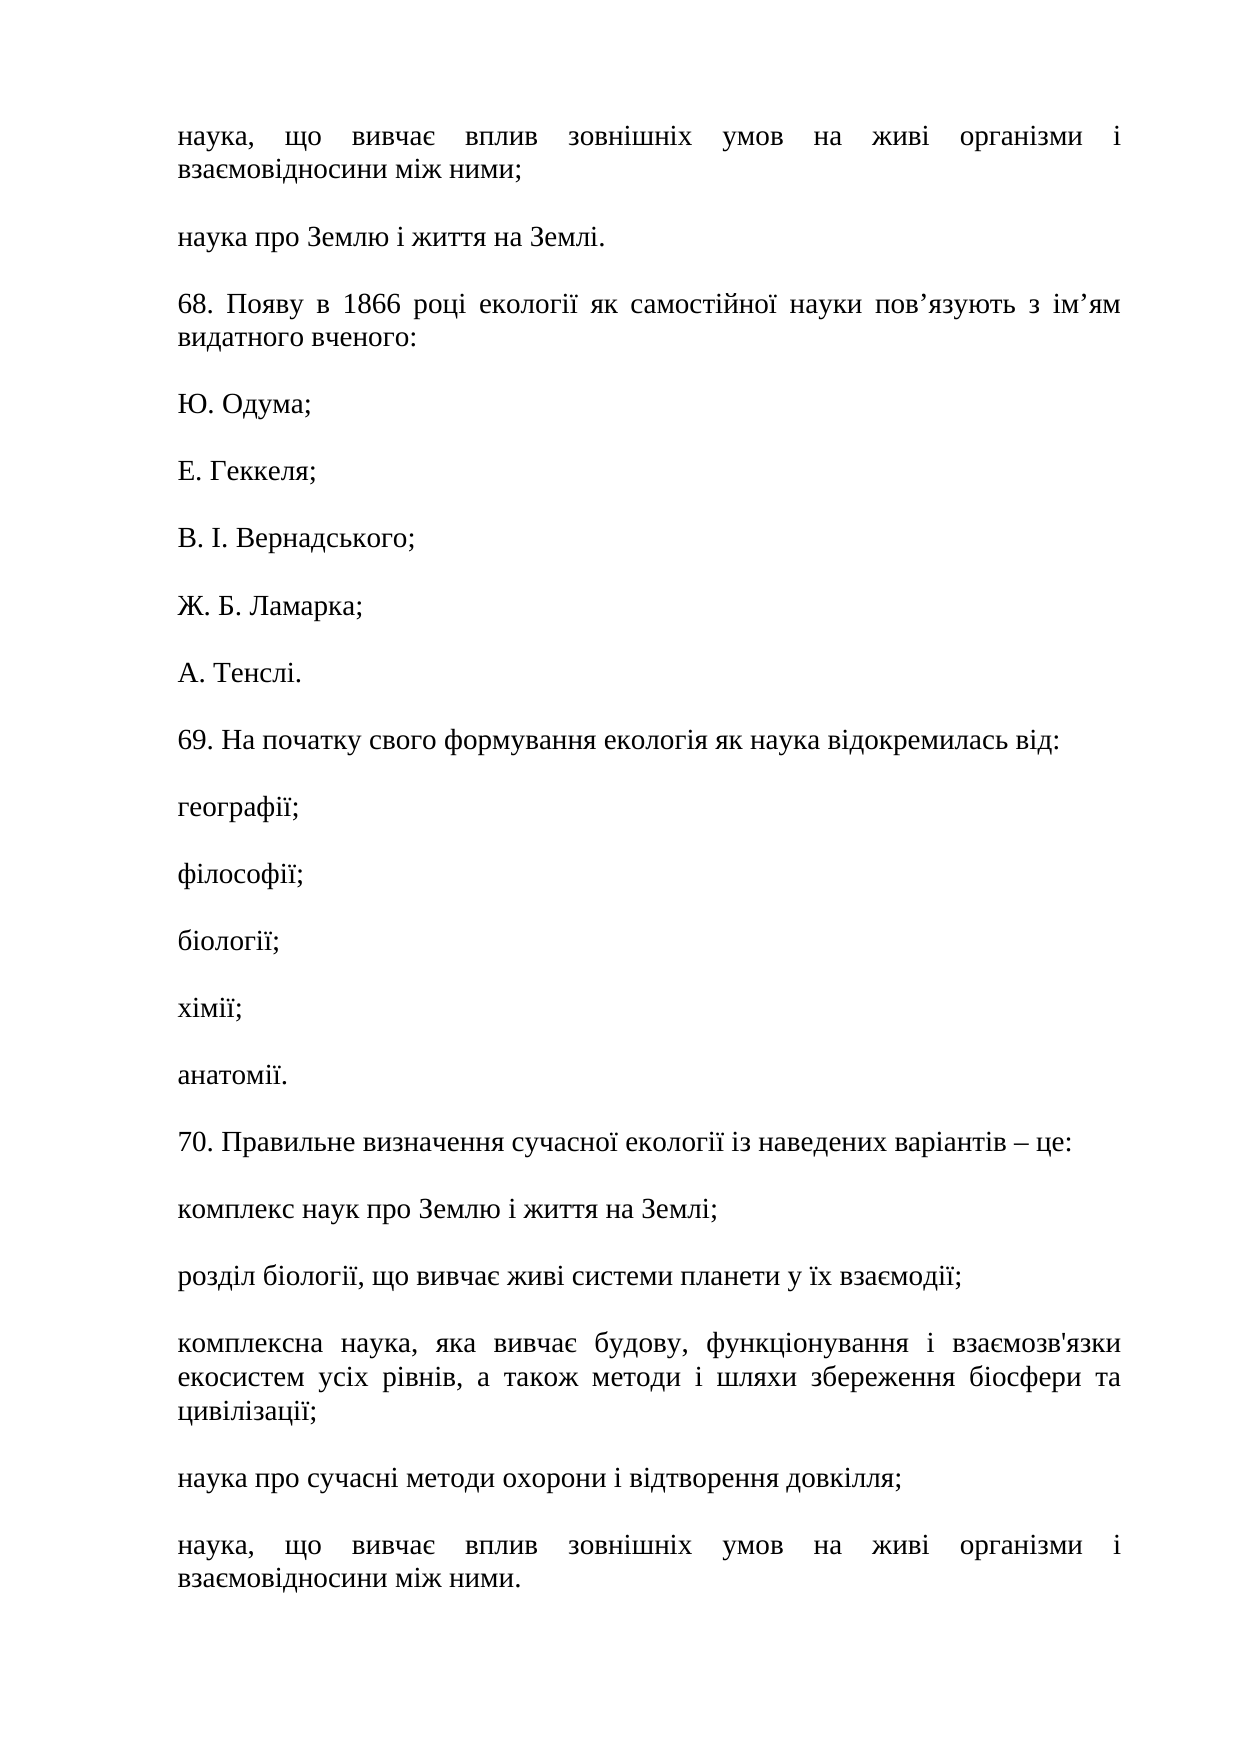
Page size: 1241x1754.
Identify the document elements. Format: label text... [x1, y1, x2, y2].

text біології; [177, 923, 1122, 957]
text наука, що вивчає вплив зовнішніх умов на живі організми і взаємовідносини між ними; [177, 118, 1122, 185]
text Ю. Одума; [177, 386, 1122, 420]
text анатомії. [177, 1057, 1122, 1091]
text розділ біології, що вивчає живі системи планети у їх взаємодії; [177, 1258, 1122, 1292]
text наука про сучасні методи охорони і відтворення довкілля; [177, 1460, 1122, 1493]
text Е. Геккеля; [177, 453, 1122, 487]
text хімії; [177, 990, 1122, 1024]
text В. І. Вернадського; [177, 521, 1122, 554]
text 68. Появу в 1866 році екології як самостійної науки пов’язують з ім’ям видатного вченого: [177, 286, 1122, 353]
text Ж. Б. Ламарка; [177, 588, 1122, 621]
text 70. Правильне визначення сучасної екології із наведених варіантів – це: [177, 1124, 1122, 1158]
text наука, що вивчає вплив зовнішніх умов на живі організми і взаємовідносини між ними. [177, 1527, 1122, 1594]
text комплекс наук про Землю і життя на Землі; [177, 1191, 1122, 1225]
text географії; [177, 789, 1122, 822]
text філософії; [177, 856, 1122, 889]
text 69. На початку свого формування екологія як наука відокремилась від: [177, 722, 1122, 755]
text наука про Землю і життя на Землі. [177, 219, 1122, 252]
text А. Тенслі. [177, 655, 1122, 688]
text комплексна наука, яка вивчає будову, функціонування і взаємозв'язки екосистем усіх рівнів, а також методи і шляхи збереження біосфери та цивілізації; [177, 1326, 1122, 1426]
